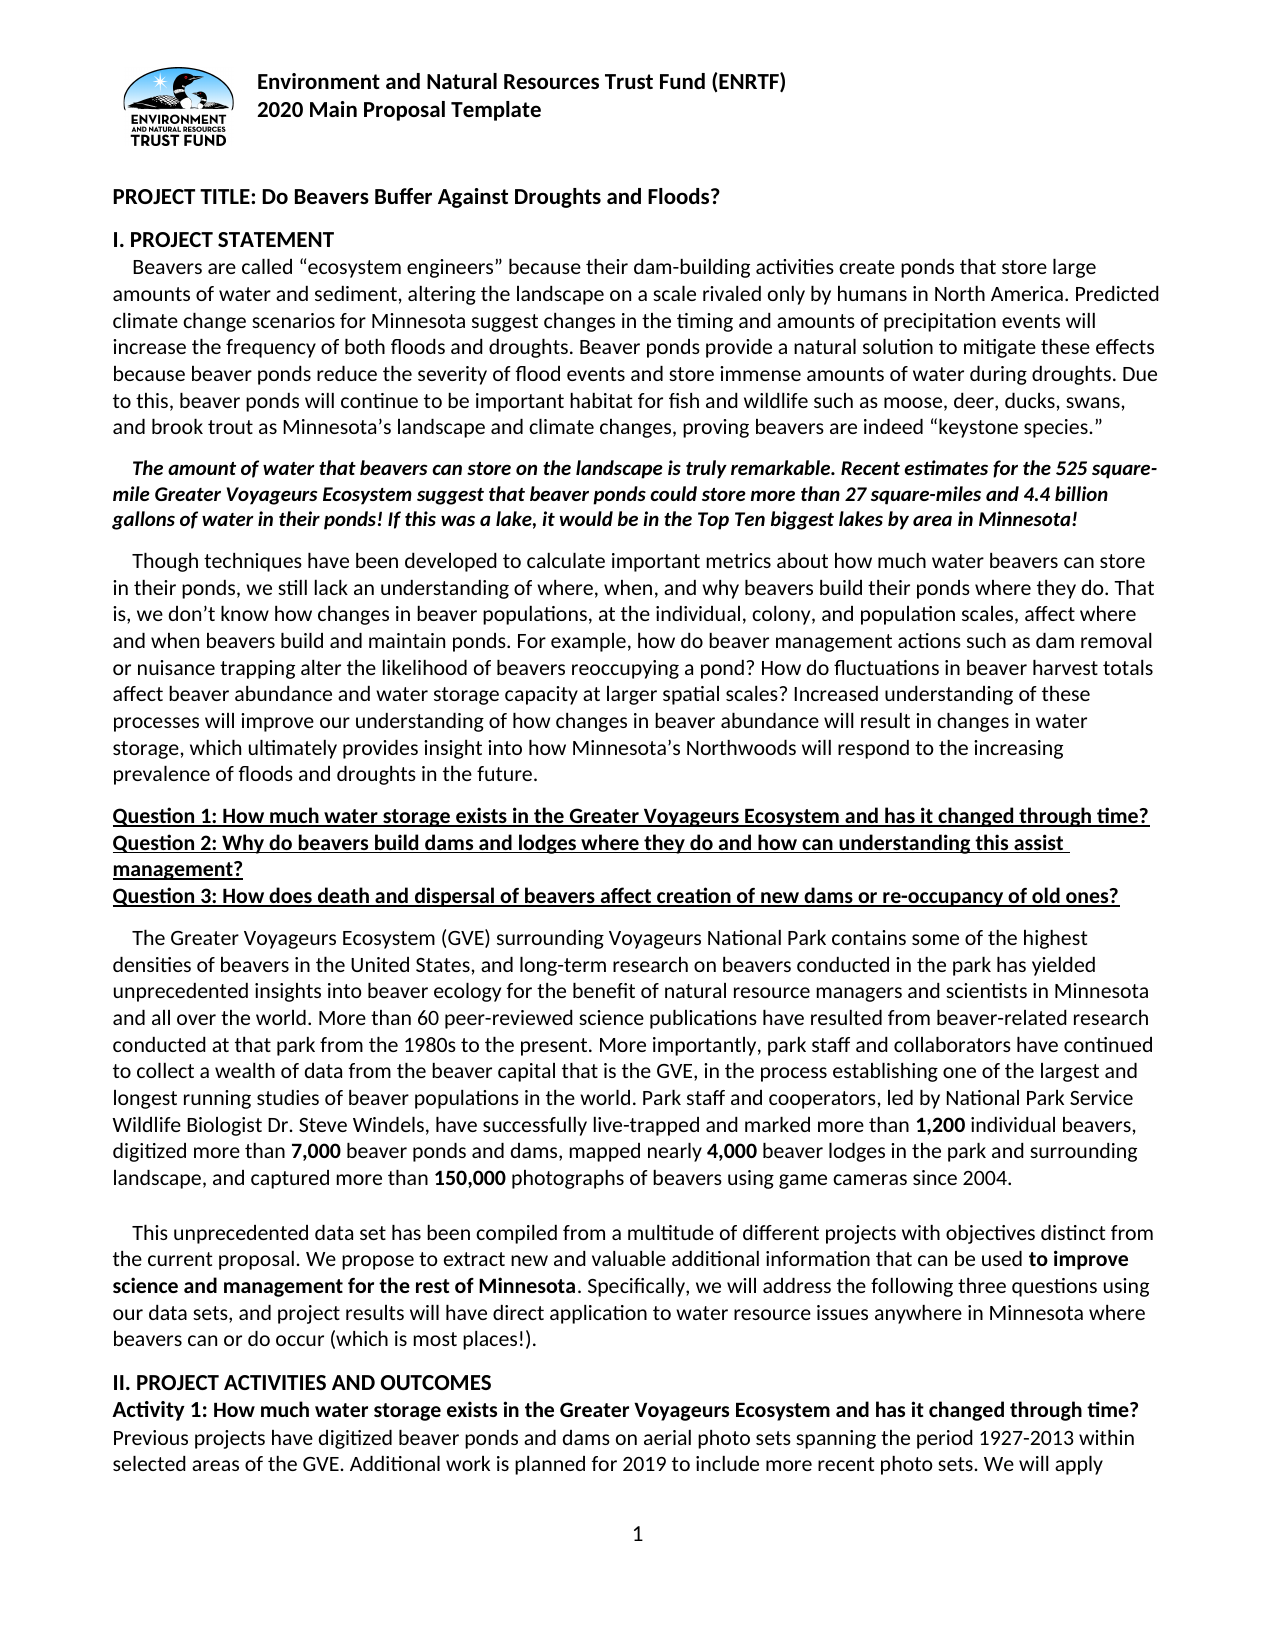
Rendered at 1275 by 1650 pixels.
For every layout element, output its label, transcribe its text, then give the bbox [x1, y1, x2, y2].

picture [123, 67, 234, 146]
text This unprecedented data set has been compiled from a multitude of different projects with objectives distinct from the current proposal. We propose to extract new and valuable additional information that can be used to improve science and management for the rest of Minnesota. Specifically, we will address the following three questions using our data sets, and project results will have direct application to water resource issues anywhere in Minnesota where beavers can or do occur (which is most places!). [112, 1219, 1162, 1352]
text Beavers are called “ecosystem engineers” because their dam-building activities create ponds that store large amounts of water and sediment, altering the landscape on a scale rivaled only by humans in North America. Predicted climate change scenarios for Minnesota suggest changes in the timing and amounts of precipitation events will increase the frequency of both floods and droughts. Beaver ponds provide a natural solution to mitigate these effects because beaver ponds reduce the severity of flood events and store immense amounts of water during droughts. Due to this, beaver ponds will continue to be important habitat for fish and wildlife such as moose, deer, ducks, swans, and brook trout as Minnesota’s landscape and climate changes, proving beavers are indeed “keystone species.” [112, 253, 1162, 440]
text Question 2: Why do beavers build dams and lodges where they do and how can understanding this assist management? [112, 829, 1162, 882]
text II. PROJECT ACTIVITIES AND OUTCOMES [112, 1368, 1162, 1396]
text The amount of water that beavers can store on the landscape is truly remarkable. Recent estimates for the 525 square-mile Greater Voyageurs Ecosystem suggest that beaver ponds could store more than 27 square-miles and 4.4 billion gallons of water in their ponds! If this was a lake, it would be in the Top Ten biggest lakes by area in Minnesota! [112, 455, 1162, 532]
text PROJECT TITLE: Do Beavers Buffer Against Droughts and Floods? [112, 182, 1162, 210]
text Though techniques have been developed to calculate important metrics about how much water beavers can store in their ponds, we still lack an understanding of where, when, and why beavers build their ponds where they do. That is, we don’t know how changes in beaver populations, at the individual, colony, and population scales, affect where and when beavers build and maintain ponds. For example, how do beaver management actions such as dam removal or nuisance trapping alter the likelihood of beavers reoccupying a pond? How do fluctuations in beaver harvest totals affect beaver abundance and water storage capacity at larger spatial scales? Increased understanding of these processes will improve our understanding of how changes in beaver abundance will result in changes in water storage, which ultimately provides insight into how Minnesota’s Northwoods will respond to the increasing prevalence of floods and droughts in the future. [112, 547, 1162, 787]
text I. PROJECT STATEMENT [112, 225, 1162, 253]
text The Greater Voyageurs Ecosystem (GVE) surrounding Voyageurs National Park contains some of the highest densities of beavers in the United States, and long-term research on beavers conducted in the park has yielded unprecedented insights into beaver ecology for the benefit of natural resource managers and scientists in Minnesota and all over the world. More than 60 peer-reviewed science publications have resulted from beaver-related research conducted at that park from the 1980s to the present. More importantly, park staff and collaborators have continued to collect a wealth of data from the beaver capital that is the GVE, in the process establishing one of the largest and longest running studies of beaver populations in the world. Park staff and cooperators, led by National Park Service Wildlife Biologist Dr. Steve Windels, have successfully live-trapped and marked more than 1,200 individual beavers, digitized more than 7,000 beaver ponds and dams, mapped nearly 4,000 beaver lodges in the park and surrounding landscape, and captured more than 150,000 photographs of beavers using game cameras since 2004. [112, 924, 1162, 1191]
text Activity 1: How much water storage exists in the Greater Voyageurs Ecosystem and has it changed through time? [112, 1396, 1162, 1424]
text Question 3: How does death and dispersal of beavers affect creation of new dams or re-occupancy of old ones? [112, 882, 1162, 909]
text Question 1: How much water storage exists in the Greater Voyageurs Ecosystem and has it changed through time? [112, 802, 1162, 829]
